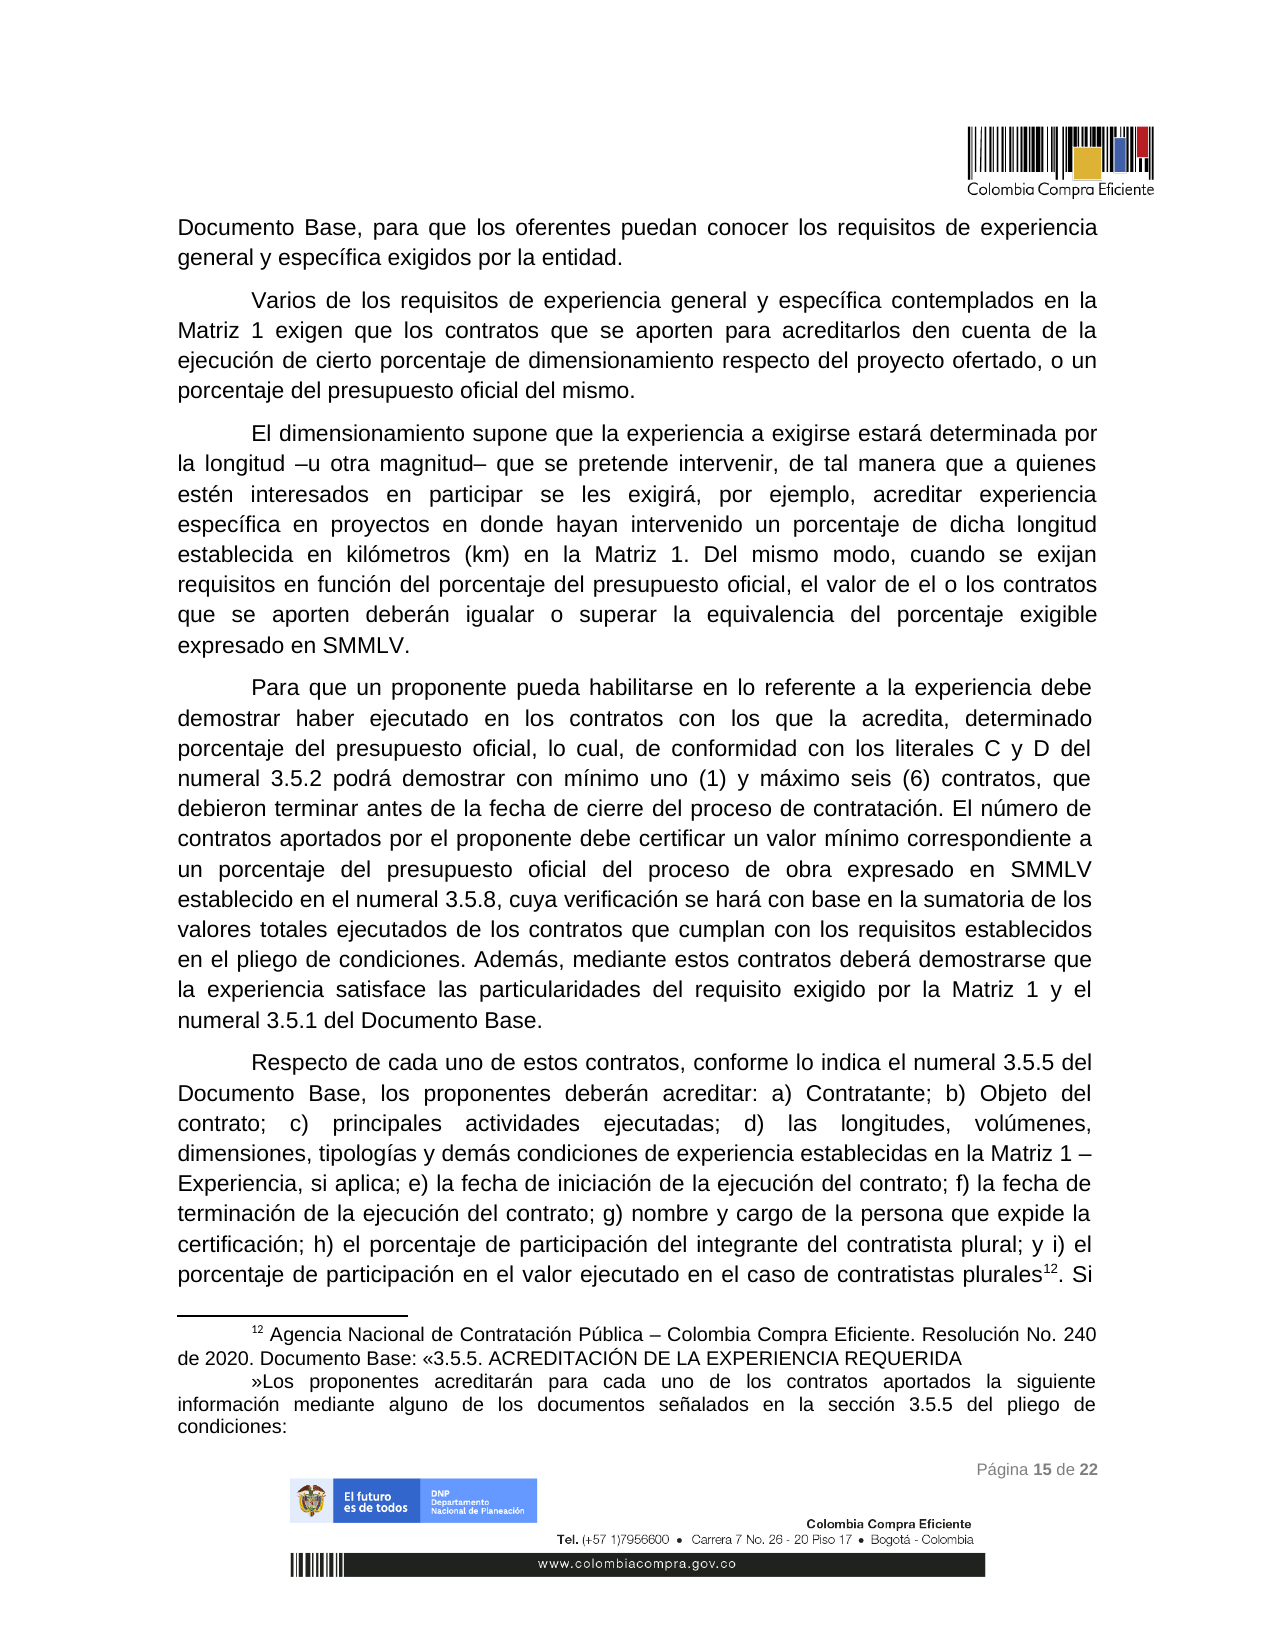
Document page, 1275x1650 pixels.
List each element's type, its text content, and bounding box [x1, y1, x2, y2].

text El dimensionamiento supone que la experiencia a exigirse estará determinada por la longitud –u otra magnitud– que se pretende intervenir, de tal manera que a quienes estén interesados en participar se les exigirá, por ejemplo, acreditar experiencia específica en proyectos en donde hayan intervenido un porcentaje de dicha longitud establecida en kilómetros (km) en la Matriz 1. Del mismo modo, cuando se exijan requisitos en función del porcentaje del presupuesto oficial, el valor de el o los contratos que se aporten deberán igualar o superar la equivalencia del porcentaje exigible expresado en SMMLV. [177, 420, 1098, 658]
picture [960, 120, 1160, 202]
text Para que un proponente pueda habilitarse en lo referente a la experiencia debe demostrar haber ejecutado en los contratos con los que la acredita, determinado porcentaje del presupuesto oficial, lo cual, de conformidad con los literales C y D del numeral 3.5.2 podrá demostrar con mínimo uno (1) y máximo seis (6) contratos, que debieron terminar antes de la fecha de cierre del proceso de contratación. El número de contratos aportados por el proponente debe certificar un valor mínimo correspondiente a un porcentaje del presupuesto oficial del proceso de obra expresado en SMMLV establecido en el numeral 3.5.8, cuya verificación se hará con base en la sumatoria de los valores totales ejecutados de los contratos que cumplan con los requisitos establecidos en el pliego de condiciones. Además, mediante estos contratos deberá demostrarse que la experiencia satisface las particularidades del requisito exigido por la Matriz 1 y el numeral 3.5.1 del Documento Base. [177, 674, 1092, 1033]
picture [289, 1478, 986, 1577]
text Varios de los requisitos de experiencia general y específica contemplados en la Matriz 1 exigen que los contratos que se aporten para acreditarlos den cuenta de la ejecución de cierto porcentaje de dimensionamiento respecto del proyecto ofertado, o un porcentaje del presupuesto oficial del mismo. [177, 287, 1098, 404]
